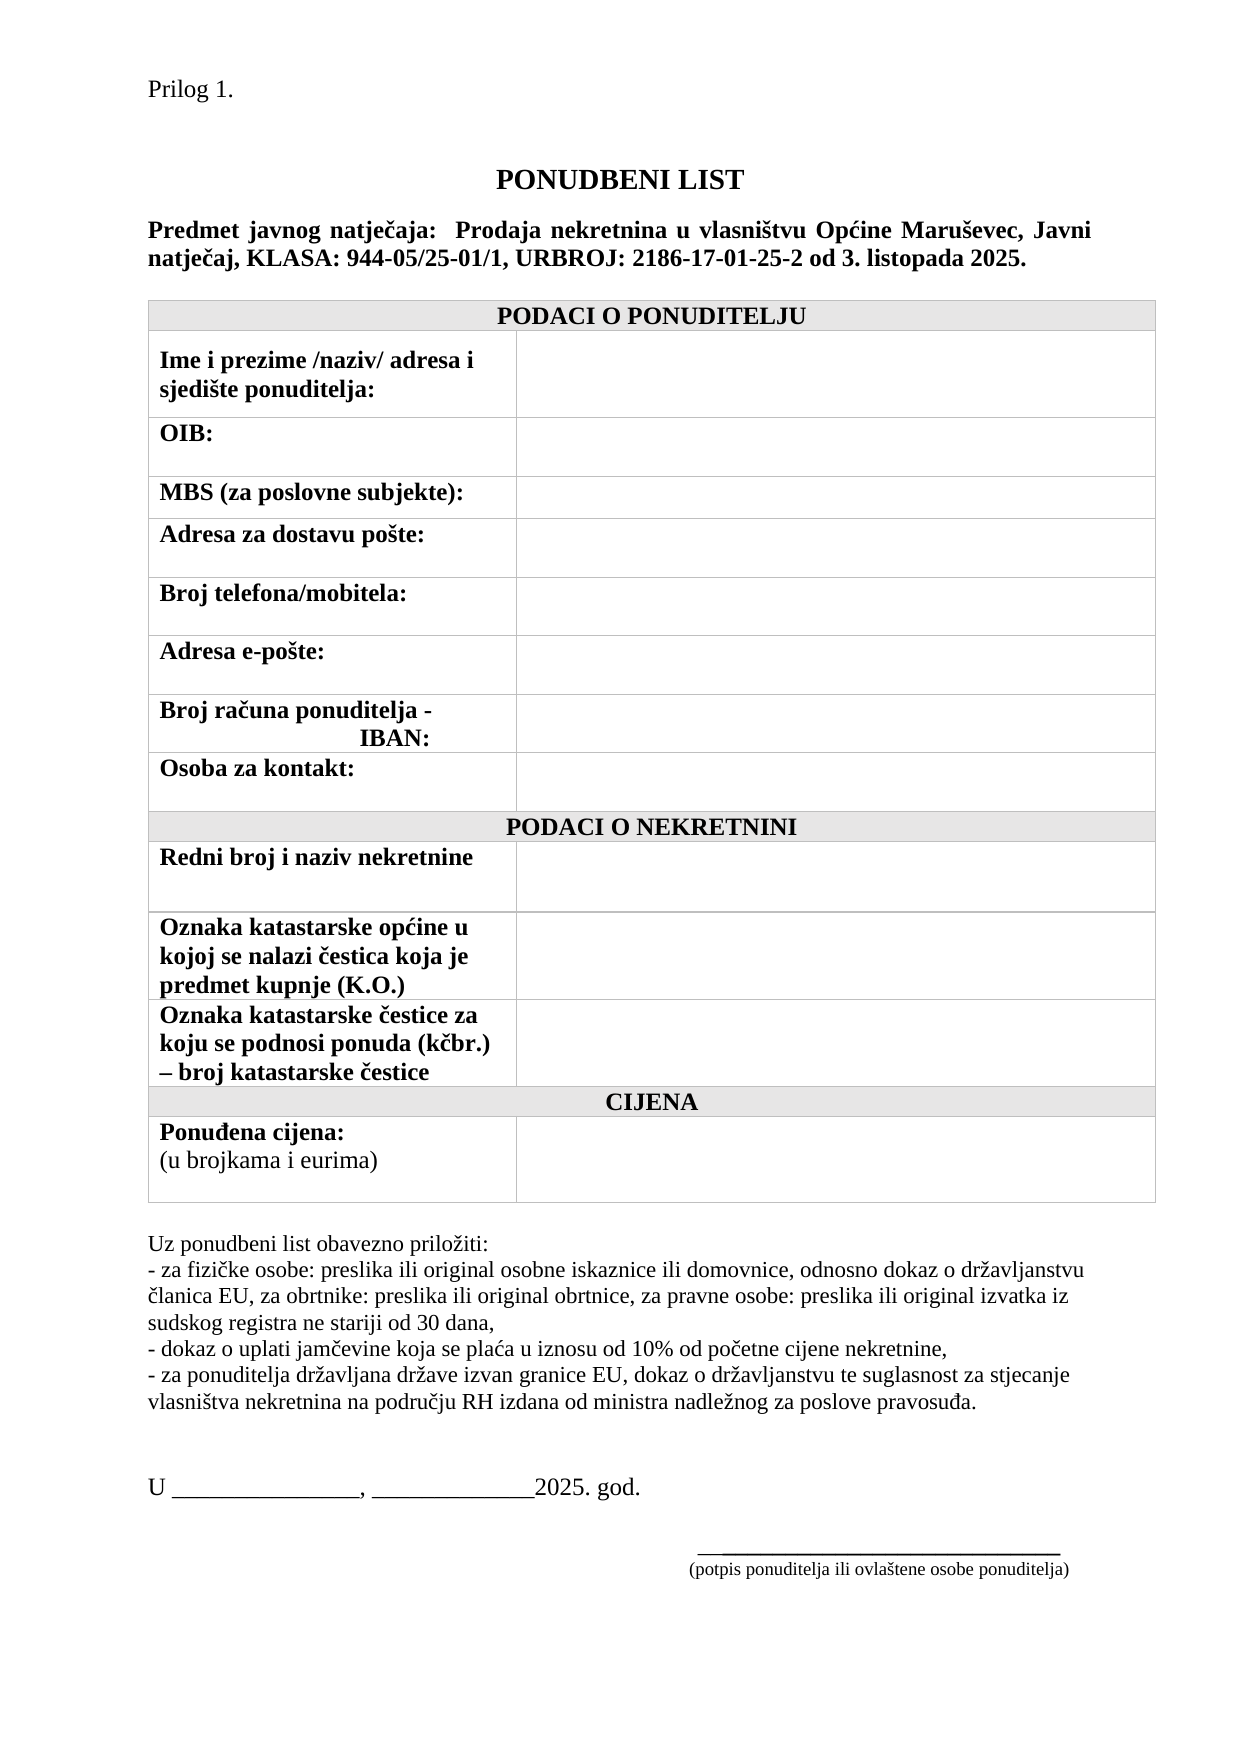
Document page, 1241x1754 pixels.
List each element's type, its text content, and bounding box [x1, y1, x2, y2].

table_cell Broj računa ponuditelja - IBAN: [149, 695, 516, 752]
table_cell Broj telefona/mobitela: [149, 578, 516, 635]
table_cell CIJENA [149, 1087, 1155, 1116]
table_cell Oznaka katastarske općine u kojoj se nalazi čestica koja je predmet kupnje (K.O.) [149, 913, 516, 999]
table_cell Oznaka katastarske čestice za koju se podnosi ponuda (kčbr.) – broj katastarske čestice [149, 1000, 516, 1086]
text PONUDBENI LIST [148, 162, 1093, 195]
table_cell [517, 477, 1155, 518]
text Uz ponudbeni list obavezno priložiti: [148, 1230, 1093, 1256]
text - dokaz o uplati jamčevine koja se plaća u iznosu od 10% od početne cijene nekretnine, [148, 1335, 1093, 1361]
table_cell [517, 753, 1155, 811]
table_header PODACI O PONUDITELJU [149, 301, 1155, 330]
table_cell [517, 1000, 1155, 1086]
table_cell Redni broj i naziv nekretnine [149, 842, 516, 911]
table_cell Osoba za kontakt: [149, 753, 516, 811]
text - za fizičke osobe: preslika ili original osobne iskaznice ili domovnice, odnosno dokaz o državljanstvu članica EU, za obrtnike: preslika ili original obrtnice, za pravne osobe: preslika ili original izvatka iz sudskog registra ne stariji od 30 dana, [148, 1256, 1093, 1335]
text (potpis ponuditelja ili ovlaštene osobe ponuditelja) [664, 1558, 1093, 1579]
table_cell OIB: [149, 418, 516, 476]
table_cell [517, 695, 1155, 752]
table_cell [517, 1117, 1155, 1202]
text _____________________________ [148, 1529, 1093, 1558]
table_cell MBS (za poslovne subjekte): [149, 477, 516, 518]
table_cell [517, 578, 1155, 635]
table_cell [517, 913, 1155, 999]
text U _______________, _____________2025. god. [148, 1472, 1093, 1500]
table_cell Adresa e-pošte: [149, 636, 516, 694]
table_cell Ime i prezime /naziv/ adresa i sjedište ponuditelja: [149, 331, 516, 417]
table_cell [517, 418, 1155, 476]
table_cell Adresa za dostavu pošte: [149, 519, 516, 577]
table_cell [517, 842, 1155, 911]
table_cell PODACI O NEKRETNINI [149, 812, 1155, 841]
table_cell [517, 331, 1155, 417]
table_cell [517, 636, 1155, 694]
table_cell Ponuđena cijena: (u brojkama i eurima) [149, 1117, 516, 1202]
text - za ponuditelja državljana države izvan granice EU, dokaz o državljanstvu te suglasnost za stjecanje vlasništva nekretnina na području RH izdana od ministra nadležnog za poslove pravosuđa. [148, 1361, 1093, 1414]
text Prilog 1. [148, 74, 1093, 103]
table_cell [517, 519, 1155, 577]
text Predmet javnog natječaja: Prodaja nekretnina u vlasništvu Općine Maruševec, Javni natječaj, KLASA: 944-05/25-01/1, URBROJ: 2186-17-01-25-2 od 3. listopada 2025. [148, 215, 1093, 272]
